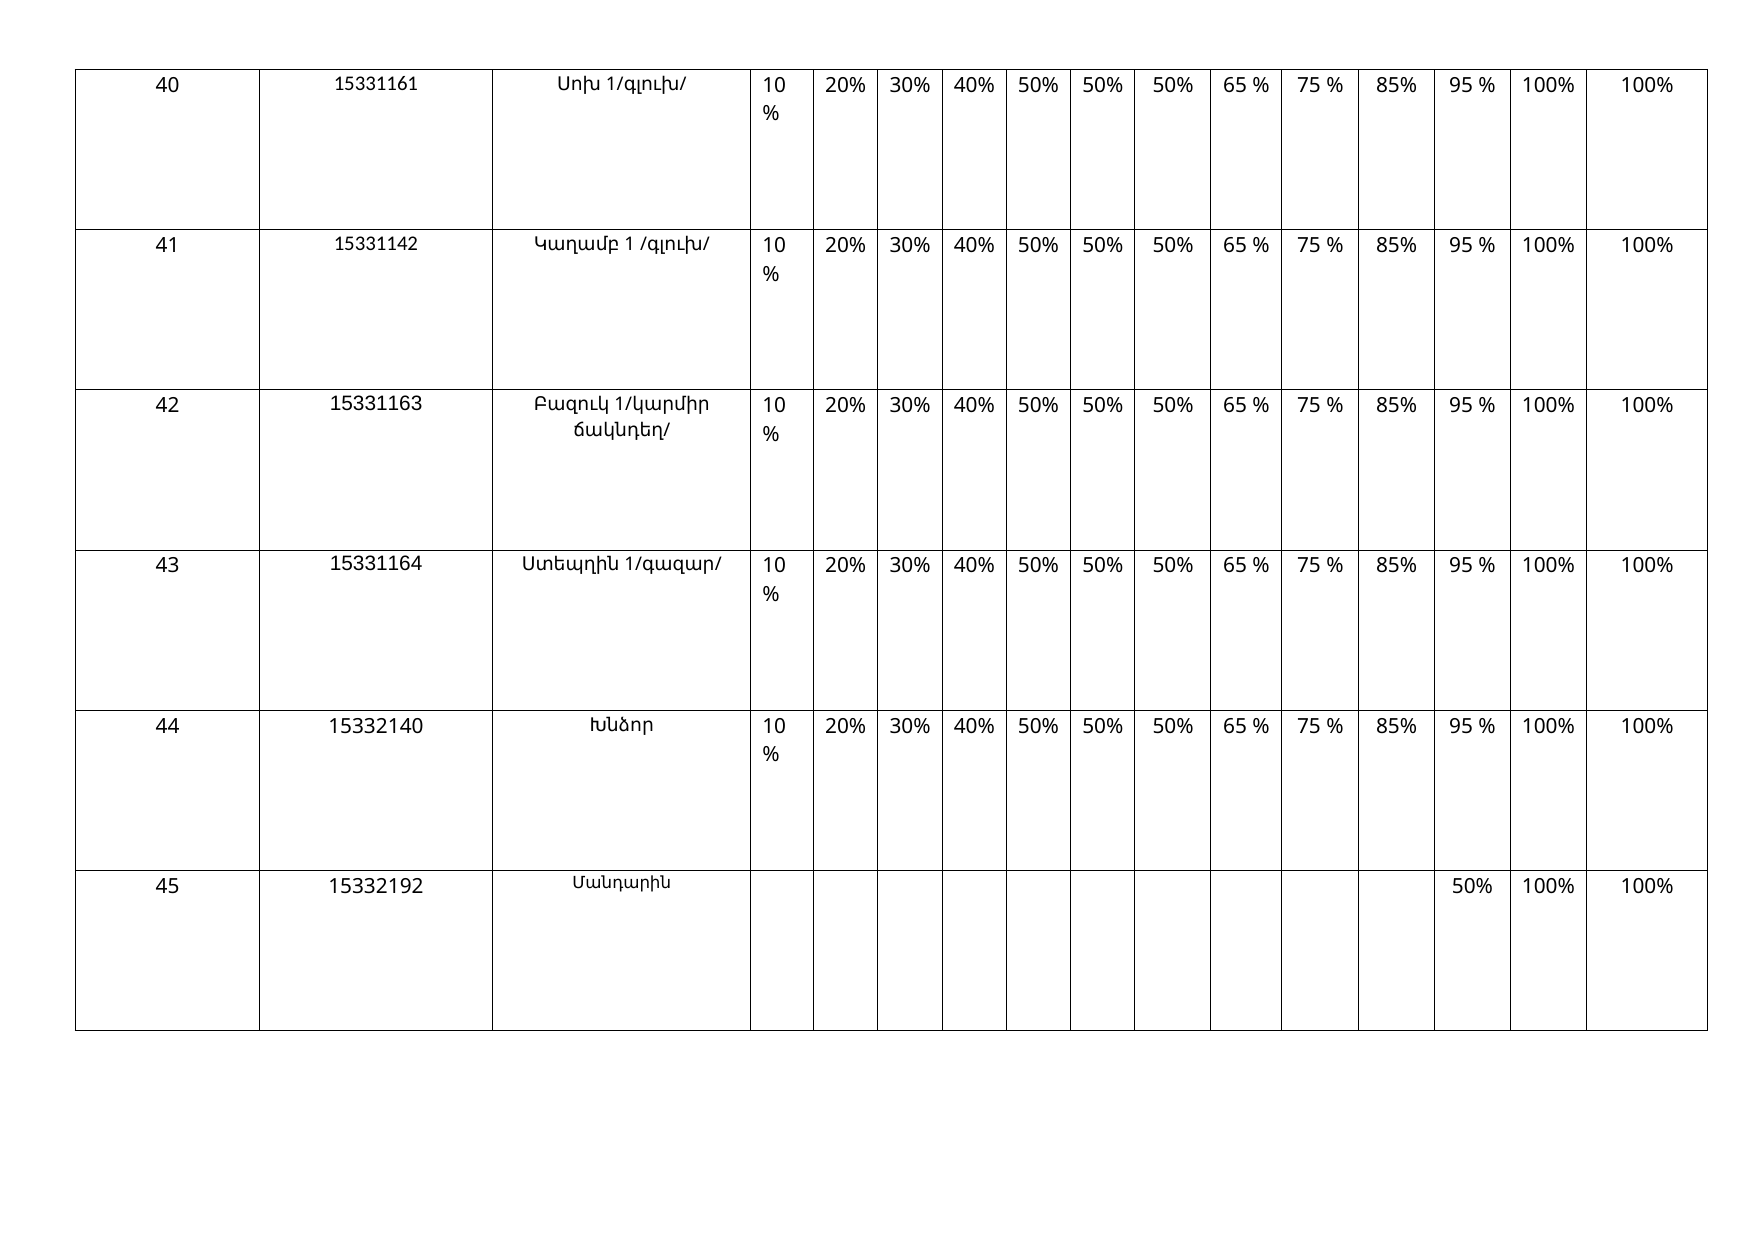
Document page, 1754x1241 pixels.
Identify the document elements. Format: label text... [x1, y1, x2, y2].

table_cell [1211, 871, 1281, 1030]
table_cell 50% [1007, 390, 1070, 549]
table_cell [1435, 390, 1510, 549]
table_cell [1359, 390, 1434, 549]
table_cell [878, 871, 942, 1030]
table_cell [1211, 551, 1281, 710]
table_cell 40% [943, 390, 1006, 549]
table_cell 65 % [1211, 230, 1281, 389]
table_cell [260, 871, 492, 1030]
table_cell 40% [943, 70, 1006, 229]
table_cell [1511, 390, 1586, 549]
table_cell 15331163 [260, 390, 492, 549]
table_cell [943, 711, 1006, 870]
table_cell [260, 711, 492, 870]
table_cell Սոխ 1/գլուխ/ [493, 70, 750, 229]
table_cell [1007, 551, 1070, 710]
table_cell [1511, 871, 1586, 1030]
table_cell 75 % [1282, 230, 1358, 389]
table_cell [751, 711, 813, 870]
table_cell 50% [1007, 70, 1070, 229]
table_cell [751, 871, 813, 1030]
table_cell 10 % [751, 390, 813, 549]
table_cell 20% [814, 70, 877, 229]
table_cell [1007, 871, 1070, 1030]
table_cell 30% [878, 230, 942, 389]
table_cell 50% [1071, 230, 1134, 389]
table_cell 100% [1511, 70, 1586, 229]
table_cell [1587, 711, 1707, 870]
table_cell 30% [878, 70, 942, 229]
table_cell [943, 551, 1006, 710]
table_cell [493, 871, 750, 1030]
table_cell 20% [814, 390, 877, 549]
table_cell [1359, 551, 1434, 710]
table_cell Բազուկ 1/կարմիր ճակնդեղ/ [493, 390, 750, 549]
table_cell 100% [1587, 230, 1707, 389]
table_cell 50% [1135, 390, 1210, 549]
table_cell 10 % [751, 70, 813, 229]
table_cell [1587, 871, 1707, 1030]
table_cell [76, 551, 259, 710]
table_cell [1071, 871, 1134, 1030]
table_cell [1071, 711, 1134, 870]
table_cell 65 % [1211, 390, 1281, 549]
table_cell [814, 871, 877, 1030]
table_cell 20% [814, 230, 877, 389]
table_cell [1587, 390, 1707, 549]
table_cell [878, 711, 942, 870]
table_cell 50% [1135, 70, 1210, 229]
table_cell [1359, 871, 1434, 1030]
table_cell 50% [1135, 230, 1210, 389]
table_cell 41 [76, 230, 259, 389]
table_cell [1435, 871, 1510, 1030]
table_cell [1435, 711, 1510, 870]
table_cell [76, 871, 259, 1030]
table_cell 50% [1071, 390, 1134, 549]
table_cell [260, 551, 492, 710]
table_cell 100% [1511, 230, 1586, 389]
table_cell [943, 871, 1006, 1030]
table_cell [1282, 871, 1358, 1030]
table_cell 95 % [1435, 70, 1510, 229]
table_cell 75 % [1282, 70, 1358, 229]
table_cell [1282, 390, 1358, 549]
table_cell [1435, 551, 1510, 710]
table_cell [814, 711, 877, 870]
table_cell 65 % [1211, 70, 1281, 229]
table_cell 40% [943, 230, 1006, 389]
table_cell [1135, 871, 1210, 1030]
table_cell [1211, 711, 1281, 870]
table_cell 85% [1359, 230, 1434, 389]
table_cell 50% [1071, 70, 1134, 229]
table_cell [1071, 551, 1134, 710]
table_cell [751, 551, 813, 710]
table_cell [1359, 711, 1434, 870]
table_cell 10 % [751, 230, 813, 389]
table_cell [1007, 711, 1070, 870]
table_cell Կաղամբ 1 /գլուխ/ [493, 230, 750, 389]
table_cell 95 % [1435, 230, 1510, 389]
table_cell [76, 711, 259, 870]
table_cell 15331161 [260, 70, 492, 229]
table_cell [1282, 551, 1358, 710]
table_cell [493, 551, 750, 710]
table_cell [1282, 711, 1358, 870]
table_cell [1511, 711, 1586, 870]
table_cell 40 [76, 70, 259, 229]
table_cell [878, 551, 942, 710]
table_cell 100% [1587, 70, 1707, 229]
table_cell 85% [1359, 70, 1434, 229]
table_cell 50% [1007, 230, 1070, 389]
table_cell 15331142 [260, 230, 492, 389]
table_cell 30% [878, 390, 942, 549]
table_cell 42 [76, 390, 259, 549]
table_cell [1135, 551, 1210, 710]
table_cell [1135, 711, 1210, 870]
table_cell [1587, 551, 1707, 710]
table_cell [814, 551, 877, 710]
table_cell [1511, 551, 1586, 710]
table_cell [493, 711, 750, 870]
